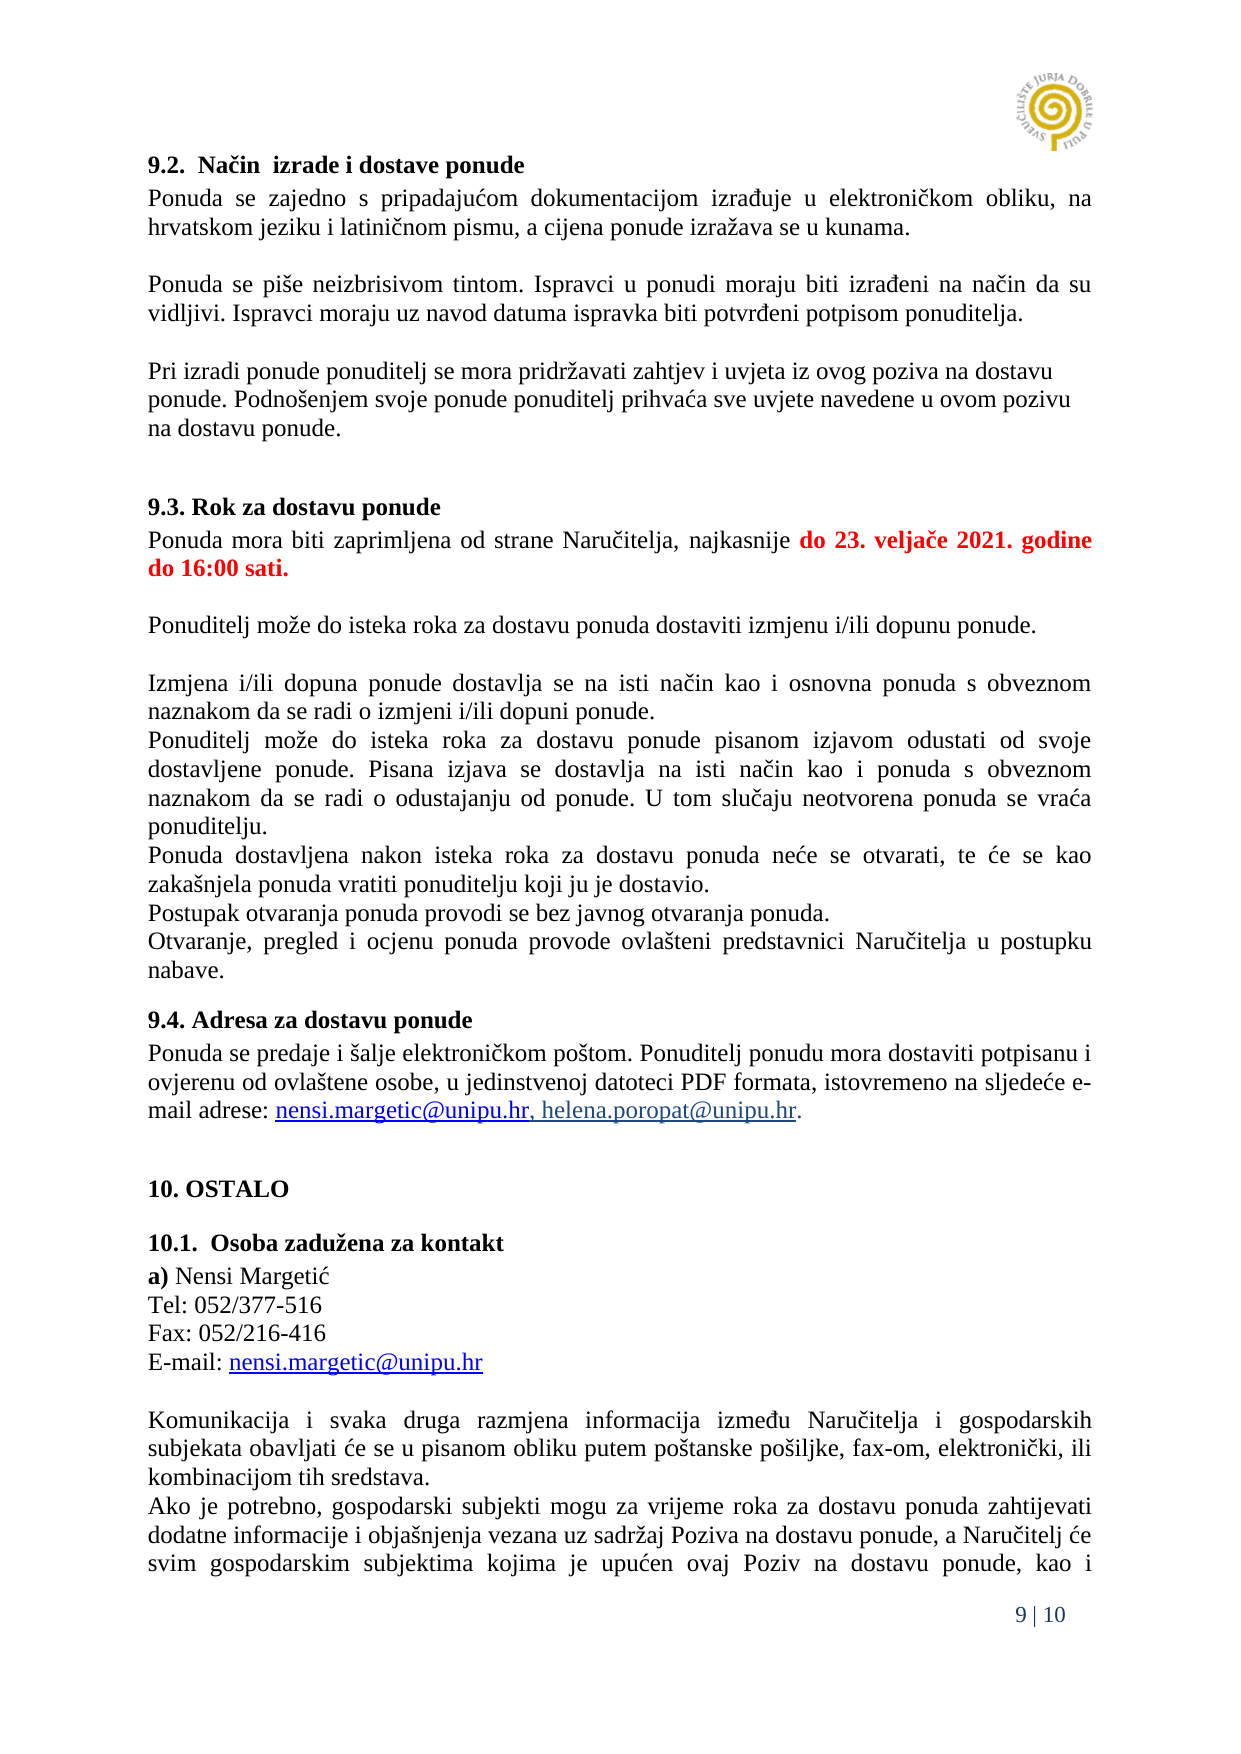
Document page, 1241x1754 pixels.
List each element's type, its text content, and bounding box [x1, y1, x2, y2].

text Izmjena i/ili dopuna ponude dostavlja se na isti način kao i osnovna ponuda s obveznom naznakom da se radi o izmjeni i/ili dopuni ponude. [148, 668, 1093, 725]
text Komunikacija i svaka druga razmjena informacija između Naručitelja i gospodarskih subjekata obavljati će se u pisanom obliku putem poštanske pošiljke, fax-om, elektronički, ili kombinacijom tih sredstava. [148, 1405, 1093, 1491]
picture [1016, 73, 1093, 151]
text E-mail: nensi.margetic@unipu.hr [148, 1347, 1093, 1376]
subtitle 9.2. Način izrade i dostave ponude [148, 150, 1093, 179]
subtitle 10. OSTALO [148, 1174, 1093, 1203]
text Ponuda se predaje i šalje elektroničkom poštom. Ponuditelj ponudu mora dostaviti potpisanu i ovjerenu od ovlaštene osobe, u jedinstvenoj datoteci PDF formata, istovremeno na sljedeće e-mail adrese: nensi.margetic@unipu.hr, helena.poropat@unipu.hr. [148, 1038, 1093, 1124]
subtitle 10.1. Osoba zadužena za kontakt [148, 1228, 1093, 1257]
subtitle 9.3. Rok za dostavu ponude [148, 492, 1093, 520]
text Otvaranje, pregled i ocjenu ponuda provode ovlašteni predstavnici Naručitelja u postupku nabave. [148, 926, 1093, 984]
text Ponuda mora biti zaprimljena od strane Naručitelja, najkasnije do 23. veljače 2021. godine do 16:00 sati. [148, 525, 1093, 582]
text Pri izradi ponude ponuditelj se mora pridržavati zahtjev i uvjeta iz ovog poziva na dostavu ponude. Podnošenjem svoje ponude ponuditelj prihvaća sve uvjete navedene u ovom pozivu na dostavu ponude. [148, 356, 1093, 442]
text Postupak otvaranja ponuda provodi se bez javnog otvaranja ponuda. [148, 898, 1093, 926]
text Tel: 052/377-516 [148, 1290, 1093, 1318]
text Ponuda se zajedno s pripadajućom dokumentacijom izrađuje u elektroničkom obliku, na hrvatskom jeziku i latiničnom pismu, a cijena ponude izražava se u kunama. [148, 183, 1093, 241]
text Ponuditelj može do isteka roka za dostavu ponuda dostaviti izmjenu i/ili dopunu ponude. [148, 610, 1093, 639]
text a) Nensi Margetić [148, 1261, 1093, 1290]
text Ponuda dostavljena nakon isteka roka za dostavu ponuda neće se otvarati, te će se kao zakašnjela ponuda vratiti ponuditelju koji ju je dostavio. [148, 840, 1093, 898]
text Ponuda se piše neizbrisivom tintom. Ispravci u ponudi moraju biti izrađeni na način da su vidljivi. Ispravci moraju uz navod datuma ispravka biti potvrđeni potpisom ponuditelja. [148, 269, 1093, 327]
text Fax: 052/216-416 [148, 1318, 1093, 1347]
text Ponuditelj može do isteka roka za dostavu ponude pisanom izjavom odustati od svoje dostavljene ponude. Pisana izjava se dostavlja na isti način kao i ponuda s obveznom naznakom da se radi o odustajanju od ponude. U tom slučaju neotvorena ponuda se vraća ponuditelju. [148, 725, 1093, 840]
subtitle 9.4. Adresa za dostavu ponude [148, 1005, 1093, 1033]
